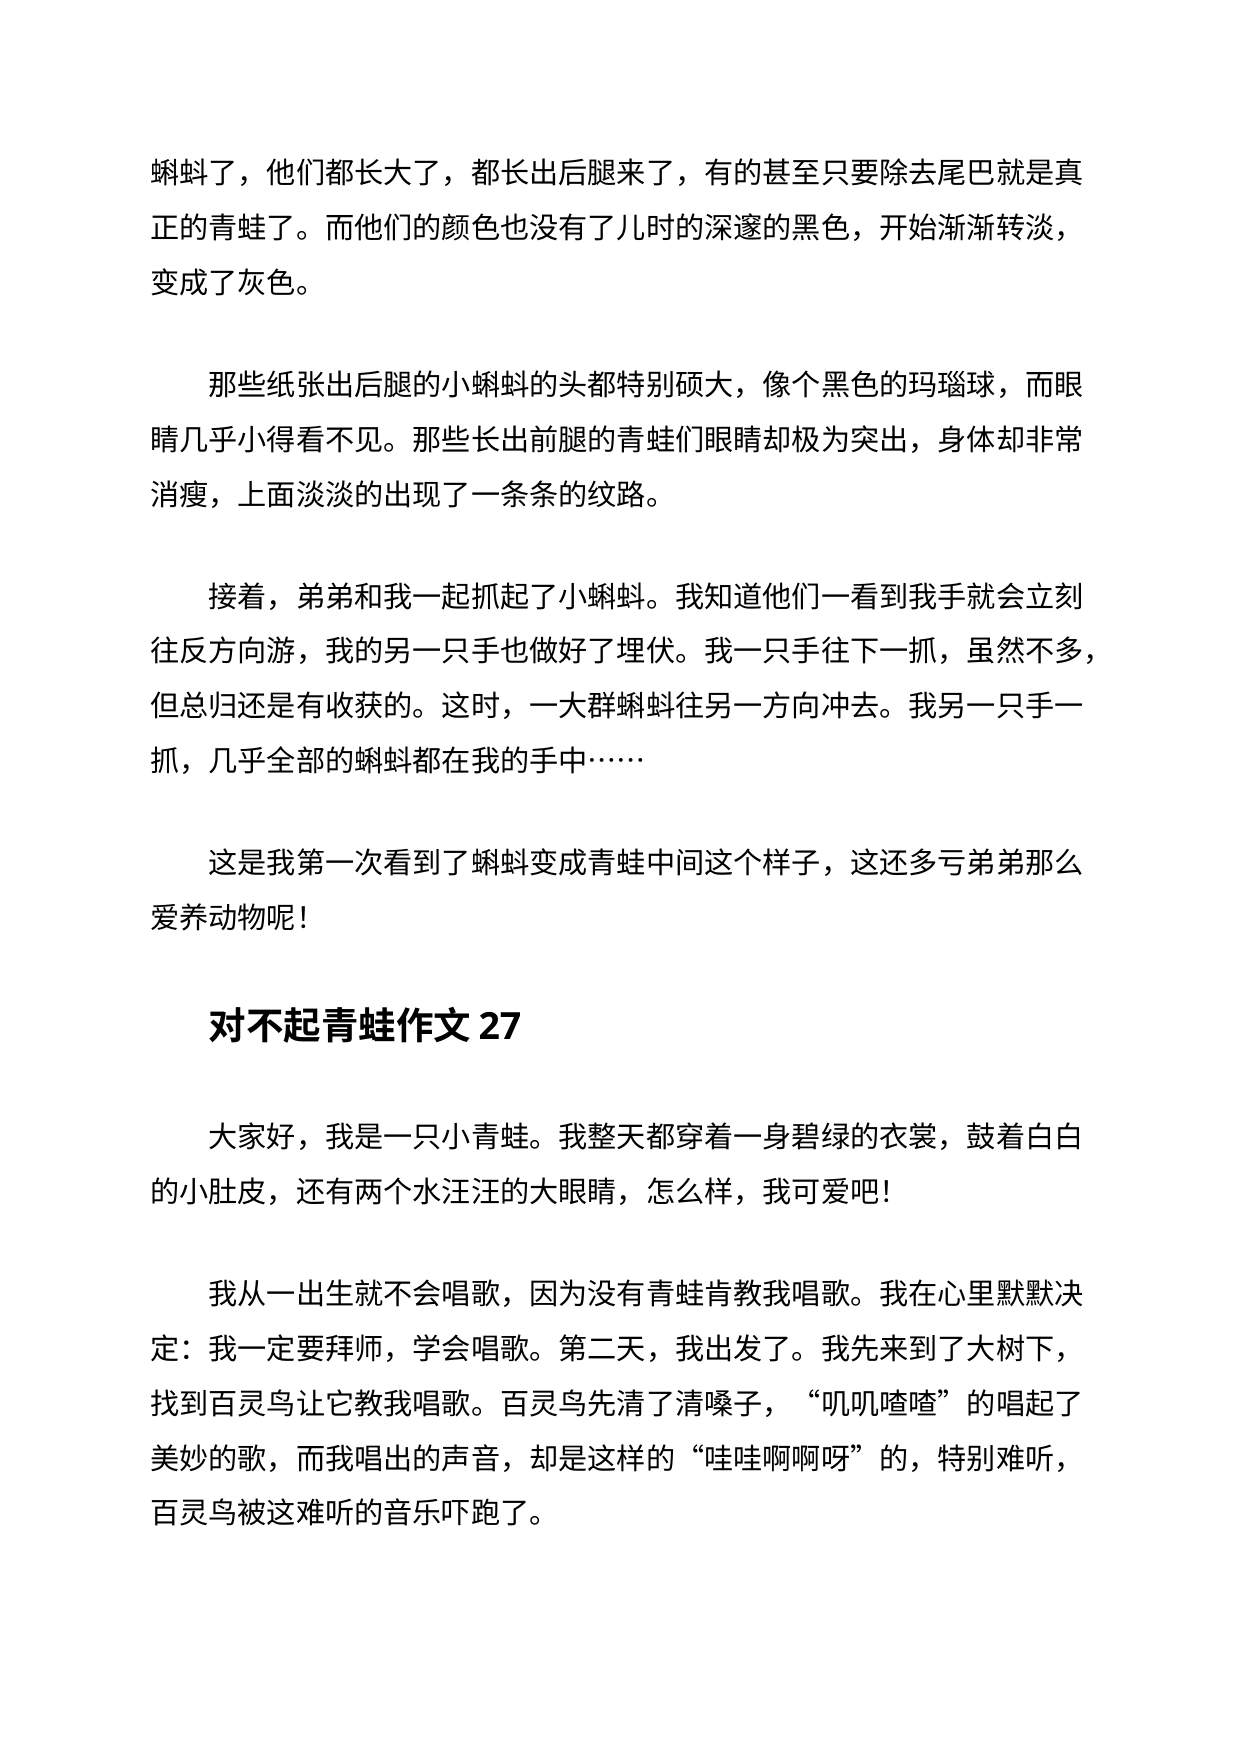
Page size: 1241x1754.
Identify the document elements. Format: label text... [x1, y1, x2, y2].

text 大家好，我是一只小青蛙。我整天都穿着一身碧绿的衣裳，鼓着白白的小肚皮，还有两个水汪汪的大眼睛，怎么样，我可爱吧！ [150, 1114, 1090, 1211]
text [150, 150, 1090, 302]
text 那些纸张出后腿的小蝌蚪的头都特别硕大，像个黑色的玛瑙球，而眼睛几乎小得看不见。那些长出前腿的青蛙们眼睛却极为突出，身体却非常消瘦，上面淡淡的出现了一条条的纹路。 [150, 362, 1090, 514]
text 对不起青蛙作文27 [150, 996, 1090, 1051]
text 我从一出生就不会唱歌，因为没有青蛙肯教我唱歌。我在心里默默决定：我一定要拜师，学会唱歌。第二天，我出发了。我先来到了大树下，找到百灵鸟让它教我唱歌。百灵鸟先清了清嗓子，“叽叽喳喳”的唱起了美妙的歌，而我唱出的声音，却是这样的“哇哇啊啊呀”的，特别难听，百灵鸟被这难听的音乐吓跑了。 [150, 1271, 1090, 1532]
text 接着，弟弟和我一起抓起了小蝌蚪。我知道他们一看到我手就会立刻往反方向游，我的另一只手也做好了埋伏。我一只手往下一抓，虽然不多，但总归还是有收获的。这时，一大群蝌蚪往另一方向冲去。我另一只手一抓，几乎全部的蝌蚪都在我的手中…… [150, 573, 1090, 780]
text 这是我第一次看到了蝌蚪变成青蛙中间这个样子，这还多亏弟弟那么爱养动物呢！ [150, 839, 1090, 937]
